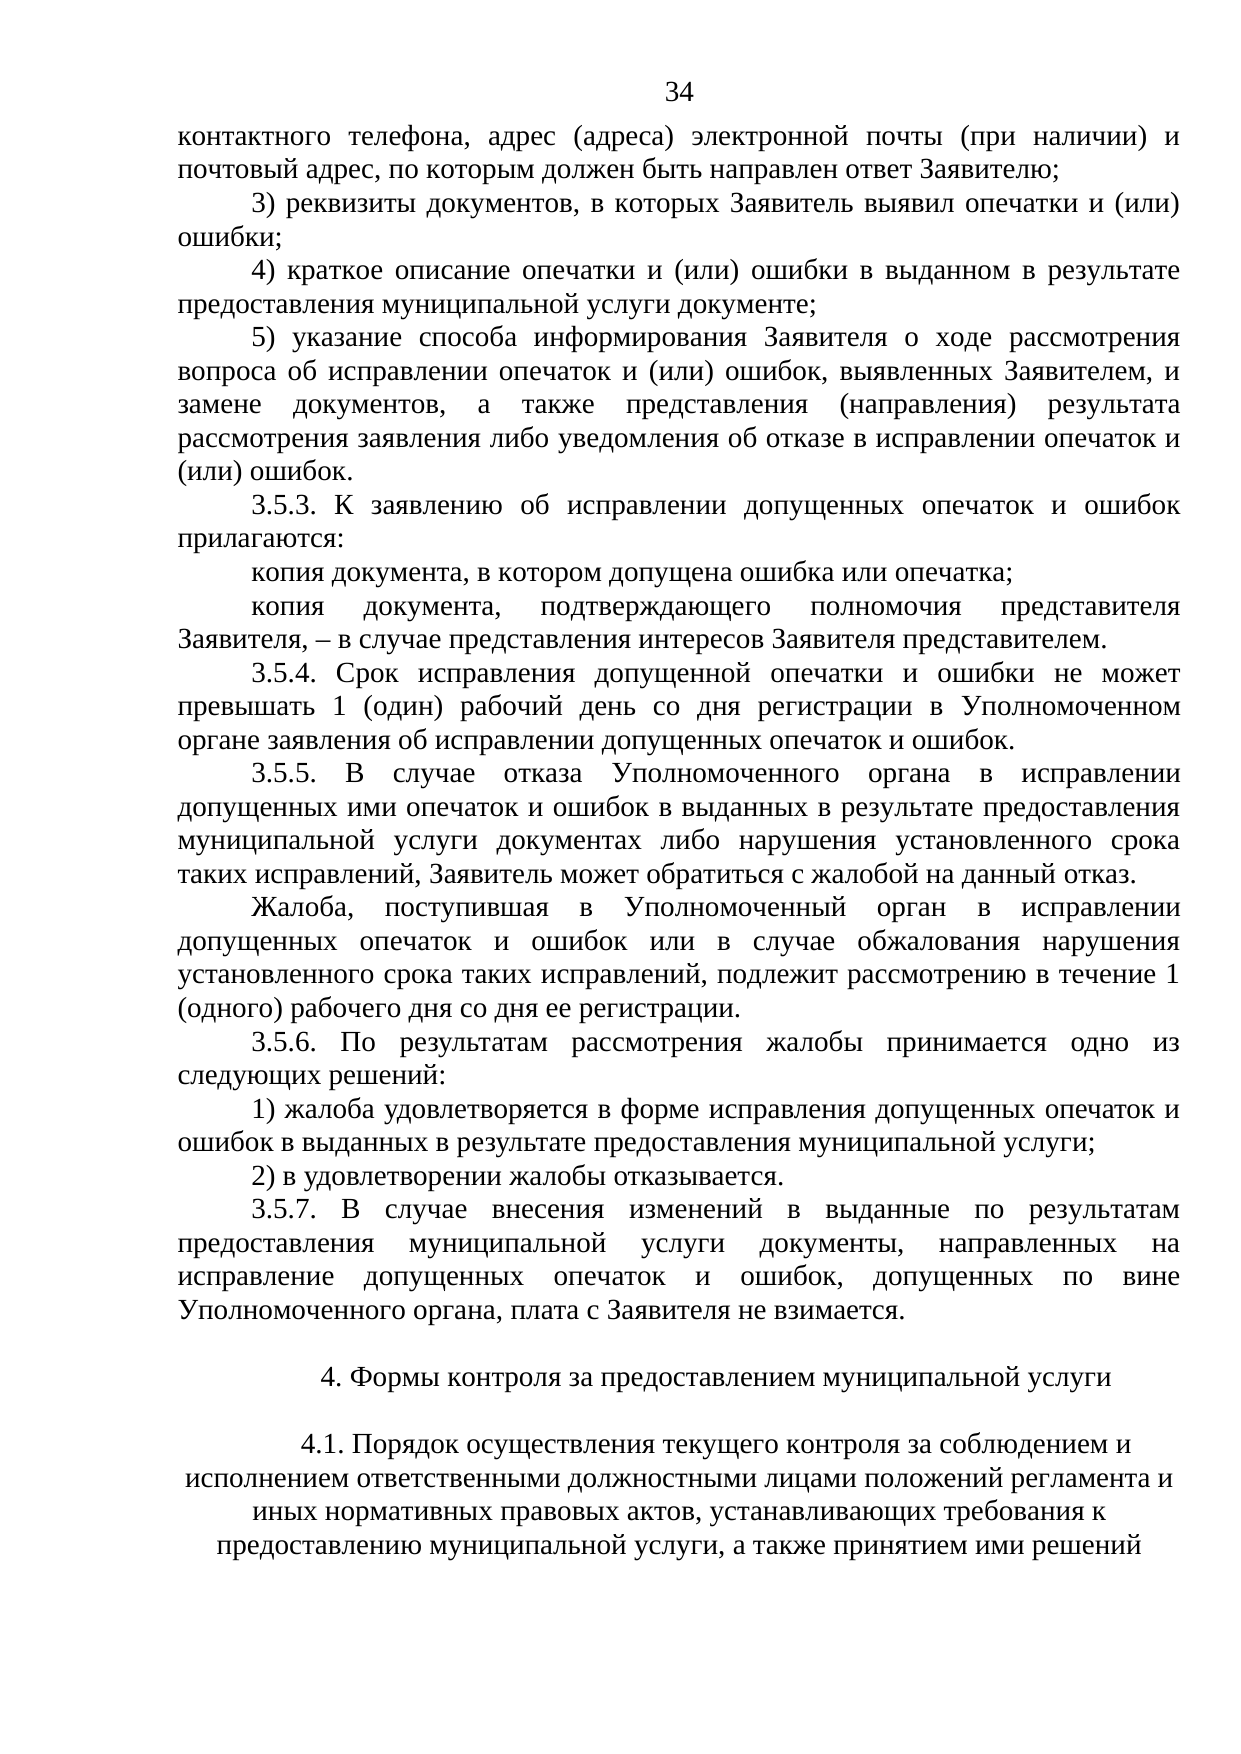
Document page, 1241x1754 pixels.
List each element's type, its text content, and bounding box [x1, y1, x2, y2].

text 3.5.5. В случае отказа Уполномоченного органа в исправлении допущенных ими опечаток и ошибок в выданных в результате предоставления муниципальной услуги документах либо нарушения установленного срока таких исправлений, Заявитель может обратиться с жалобой на данный отказ. [177, 755, 1181, 889]
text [177, 118, 1181, 185]
text 3.5.7. В случае внесения изменений в выданные по результатам предоставления муниципальной услуги документы, направленных на исправление допущенных опечаток и ошибок, допущенных по вине Уполномоченного органа, плата с Заявителя не взимается. [177, 1191, 1181, 1326]
text копия документа, в котором допущена ошибка или опечатка; [177, 554, 1181, 588]
text 5) указание способа информирования Заявителя о ходе рассмотрения вопроса об исправлении опечаток и (или) ошибок, выявленных Заявителем, и замене документов, а также представления (направления) результата рассмотрения заявления либо уведомления об отказе в исправлении опечаток и (или) ошибок. [177, 319, 1181, 487]
text Жалоба, поступившая в Уполномоченный орган в исправлении допущенных опечаток и ошибок или в случае обжалования нарушения установленного срока таких исправлений, подлежит рассмотрению в течение 1 (одного) рабочего дня со дня ее регистрации. [177, 889, 1181, 1024]
text 4.1. Порядок осуществления текущего контроля за соблюдением и исполнением ответственными должностными лицами положений регламента и иных нормативных правовых актов, устанавливающих требования к предоставлению муниципальной услуги, а также принятием ими решений [177, 1426, 1181, 1560]
text 3.5.4. Срок исправления допущенной опечатки и ошибки не может превышать 1 (один) рабочий день со дня регистрации в Уполномоченном органе заявления об исправлении допущенных опечаток и ошибок. [177, 655, 1181, 755]
text копия документа, подтверждающего полномочия представителя Заявителя, – в случае представления интересов Заявителя представителем. [177, 588, 1181, 655]
text 4) краткое описание опечатки и (или) ошибки в выданном в результате предоставления муниципальной услуги документе; [177, 252, 1181, 319]
text 4. Формы контроля за предоставлением муниципальной услуги [177, 1359, 1181, 1393]
text 2) в удовлетворении жалобы отказывается. [177, 1158, 1181, 1191]
text 3) реквизиты документов, в которых Заявитель выявил опечатки и (или) ошибки; [177, 185, 1181, 252]
text 1) жалоба удовлетворяется в форме исправления допущенных опечаток и ошибок в выданных в результате предоставления муниципальной услуги; [177, 1091, 1181, 1158]
text 3.5.6. По результатам рассмотрения жалобы принимается одно из следующих решений: [177, 1024, 1181, 1091]
text 3.5.3. К заявлению об исправлении допущенных опечаток и ошибок прилагаются: [177, 487, 1181, 554]
